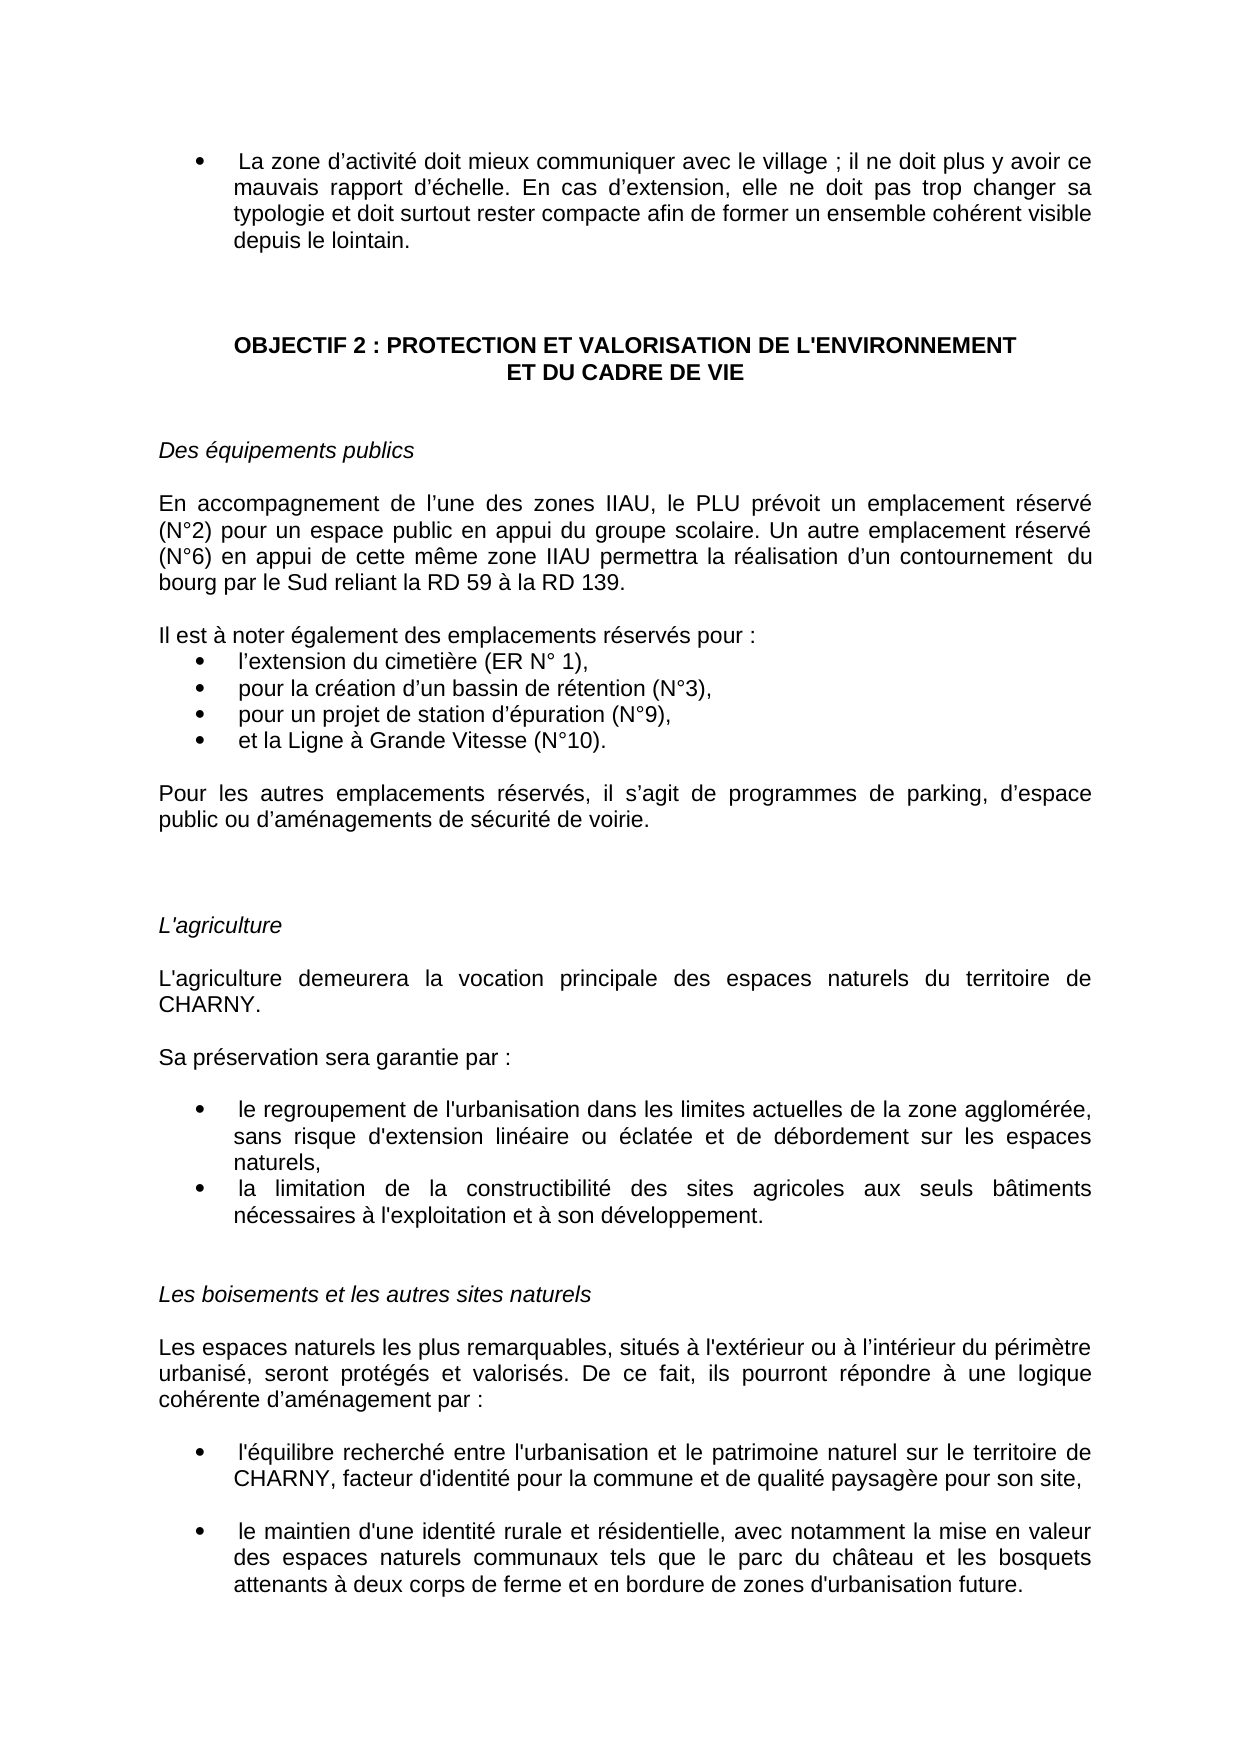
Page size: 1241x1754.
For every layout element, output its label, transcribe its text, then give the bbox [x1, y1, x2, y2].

text ET DU CADRE DE VIE [158, 358, 1093, 385]
text OBJECTIF 2 : PROTECTION ET VALORISATION DE L'ENVIRONNEMENT [158, 332, 1093, 358]
text  pour la création d’un bassin de rétention (N°3), [196, 675, 1093, 701]
text Pour les autres emplacements réservés, il s’agit de programmes de parking, d’espace public ou d’aménagements de sécurité de voirie. [158, 780, 1093, 833]
text Les boisements et les autres sites naturels [158, 1281, 1093, 1307]
text  pour un projet de station d’épuration (N°9), [196, 701, 1093, 727]
text  l’extension du cimetière (ER N° 1), [196, 648, 1093, 675]
text En accompagnement de l’une des zones IIAU, le PLU prévoit un emplacement réservé (N°2) pour un espace public en appui du groupe scolaire. Un autre emplacement réservé (N°6) en appui de cette même zone IIAU permettra la réalisation d’un contournement du bourg par le Sud reliant la RD 59 à la RD 139. [158, 490, 1093, 596]
text Les espaces naturels les plus remarquables, situés à l'extérieur ou à l’intérieur du périmètre urbanisé, seront protégés et valorisés. De ce fait, ils pourront répondre à une logique cohérente d’aménagement par : [158, 1333, 1093, 1413]
text L'agriculture [158, 912, 1093, 938]
text  le maintien d'une identité rurale et résidentielle, avec notamment la mise en valeur des espaces naturels communaux tels que le parc du château et les bosquets attenants à deux corps de ferme et en bordure de zones d'urbanisation future. [196, 1518, 1093, 1597]
text Des équipements publics [158, 437, 1093, 464]
text  La zone d’activité doit mieux communiquer avec le village ; il ne doit plus y avoir ce mauvais rapport d’échelle. En cas d’extension, elle ne doit pas trop changer sa typologie et doit surtout rester compacte afin de former un ensemble cohérent visible depuis le lointain. [196, 148, 1093, 253]
text Il est à noter également des emplacements réservés pour : [158, 622, 1093, 648]
text L'agriculture demeurera la vocation principale des espaces naturels du territoire de CHARNY. [158, 964, 1093, 1017]
text  le regroupement de l'urbanisation dans les limites actuelles de la zone agglomérée, sans risque d'extension linéaire ou éclatée et de débordement sur les espaces naturels, [196, 1096, 1093, 1175]
text  et la Ligne à Grande Vitesse (N°10). [196, 727, 1093, 754]
text  l'équilibre recherché entre l'urbanisation et le patrimoine naturel sur le territoire de CHARNY, facteur d'identité pour la commune et de qualité paysagère pour son site, [196, 1439, 1093, 1492]
text Sa préservation sera garantie par : [158, 1044, 1093, 1070]
text  la limitation de la constructibilité des sites agricoles aux seuls bâtiments nécessaires à l'exploitation et à son développement. [196, 1175, 1093, 1228]
